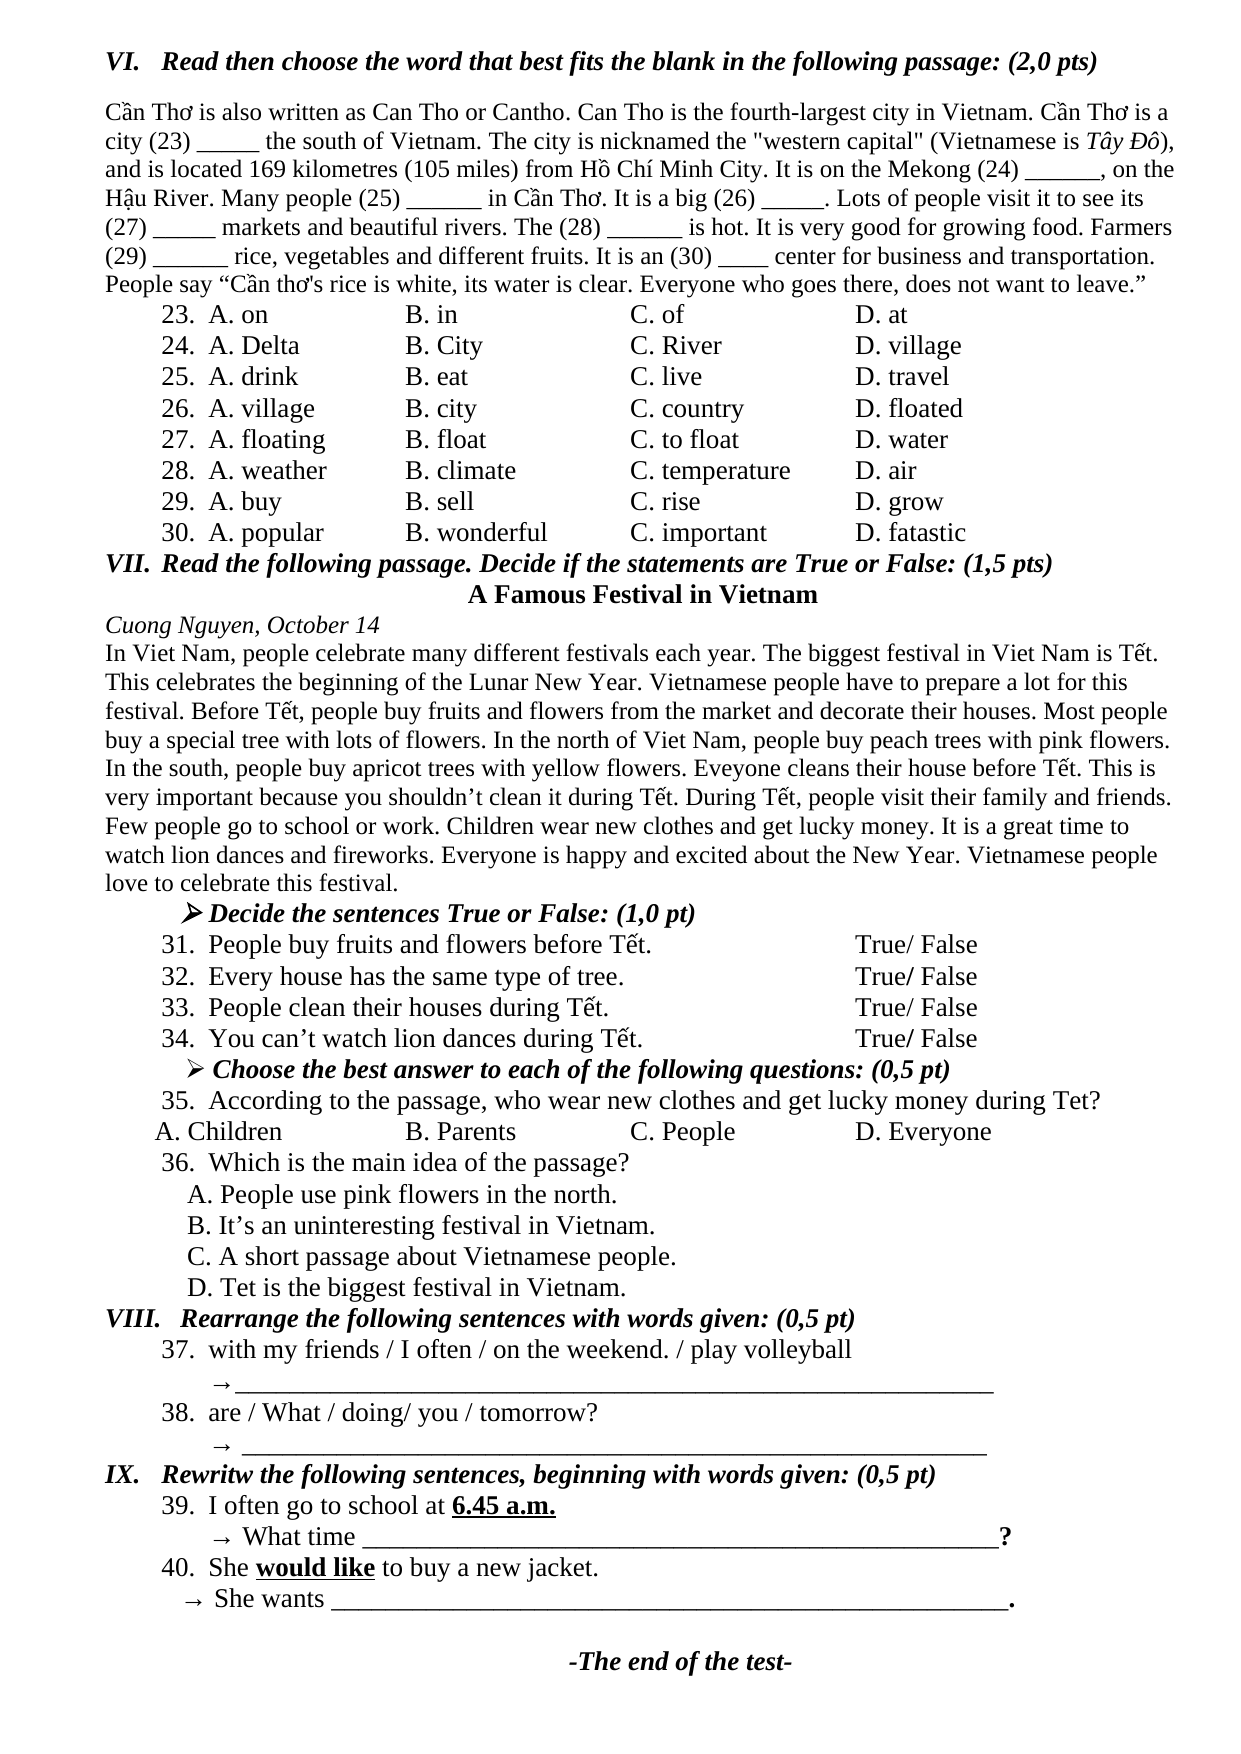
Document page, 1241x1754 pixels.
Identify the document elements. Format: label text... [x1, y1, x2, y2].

text Decide the sentences True or False: (1,0 pt) [105, 897, 1181, 928]
list C. A short passage about Vietnamese people. [187, 1240, 1175, 1271]
list According to the passage, who wear new clothes and get lucky money during Tet? [161, 1084, 1181, 1115]
list A. drink B. eat C. live D. travel [161, 361, 1181, 392]
list D. Tet is the biggest festival in Vietnam. [187, 1271, 1175, 1302]
list A. weather B. climate C. temperature D. air [161, 454, 1181, 485]
list Rewritw the following sentences, beginning with words given: (0,5 pt) [105, 1458, 1181, 1489]
list She would like to buy a new jacket. [161, 1551, 1181, 1583]
list -The end of the test- [180, 1645, 1181, 1676]
list People buy fruits and flowers before Tết. True/ False [161, 928, 1181, 959]
list Which is the main idea of the passage? [161, 1147, 1181, 1178]
list Read then choose the word that best fits the blank in the following passage: (2,0 pts) [105, 45, 1181, 76]
list I often go to school at 6.45 a.m. → What time _______________________________________________? [161, 1489, 1181, 1551]
list People clean their houses during Tết. True/ False [161, 991, 1181, 1022]
list A. Delta B. City C. River D. village [161, 329, 1181, 361]
list You can’t watch lion dances during Tết. True/ False [161, 1022, 1181, 1053]
list A. popular B. wonderful C. important D. fatastic [161, 516, 1181, 547]
list → She wants __________________________________________________. [180, 1583, 1181, 1614]
list Read the following passage. Decide if the statements are True or False: (1,5 pts) [105, 547, 1181, 578]
list Every house has the same type of tree. True/ False [161, 959, 1181, 991]
text In Viet Nam, people celebrate many different festivals each year. The biggest festival in Viet Nam is Tết. This celebrates the beginning of the Lunar New Year. Vietnamese people have to prepare a lot for this festival. Before Tết, people buy fruits and flowers from the market and decorate their houses. Most people buy a special tree with lots of flowers. In the north of Viet Nam, people buy peach trees with pink flowers. In the south, people buy apricot trees with yellow flowers. Eveyone cleans their house before Tết. This is very important because you shouldn’t clean it during Tết. During Tết, people visit their family and friends. Few people go to school or work. Children wear new clothes and get lucky money. It is a great time to watch lion dances and fireworks. Everyone is happy and excited about the New Year. Vietnamese people love to celebrate this festival. [105, 638, 1181, 897]
text A Famous Festival in Vietnam [105, 578, 1181, 610]
list A. floating B. float C. to float D. water [161, 423, 1181, 454]
list A. buy B. sell C. rise D. grow [161, 485, 1181, 516]
list with my friends / I often / on the weekend. / play volleyball →________________________________________________________ [161, 1333, 1181, 1396]
text Cần Thơ is also written as Can Tho or Cantho. Can Tho is the fourth-largest city in Vietnam. Cần Thơ is a city (23) _____ the south of Vietnam. The city is nicknamed the "western capital" (Vietnamese is Tây Đô), and is located 169 kilometres (105 miles) from Hồ Chí Minh City. It is on the Mekong (24) ______, on the Hậu River. Many people (25) ______ in Cần Thơ. It is a big (26) _____. Lots of people visit it to see its (27) _____ markets and beautiful rivers. The (28) ______ is hot. It is very good for growing food. Farmers (29) ______ rice, vegetables and different fruits. It is an (30) ____ center for business and transportation. People say “Cần thơ's rice is white, its water is clear. Everyone who goes there, does not want to leave.” [105, 97, 1181, 298]
text Choose the best answer to each of the following questions: (0,5 pt) [105, 1053, 1175, 1084]
text Cuong Nguyen, October 14 [105, 610, 1181, 638]
text A. Children B. Parents C. People D. Everyone [111, 1115, 1175, 1147]
list A. village B. city C. country D. floated [161, 392, 1181, 423]
list Rearrange the following sentences with words given: (0,5 pt) [105, 1302, 1181, 1333]
list A. on B. in C. of D. at [161, 298, 1181, 329]
list B. It’s an uninteresting festival in Vietnam. [187, 1209, 1175, 1240]
list are / What / doing/ you / tomorrow? → _______________________________________________________ [161, 1396, 1181, 1458]
list A. People use pink flowers in the north. [187, 1178, 1175, 1209]
